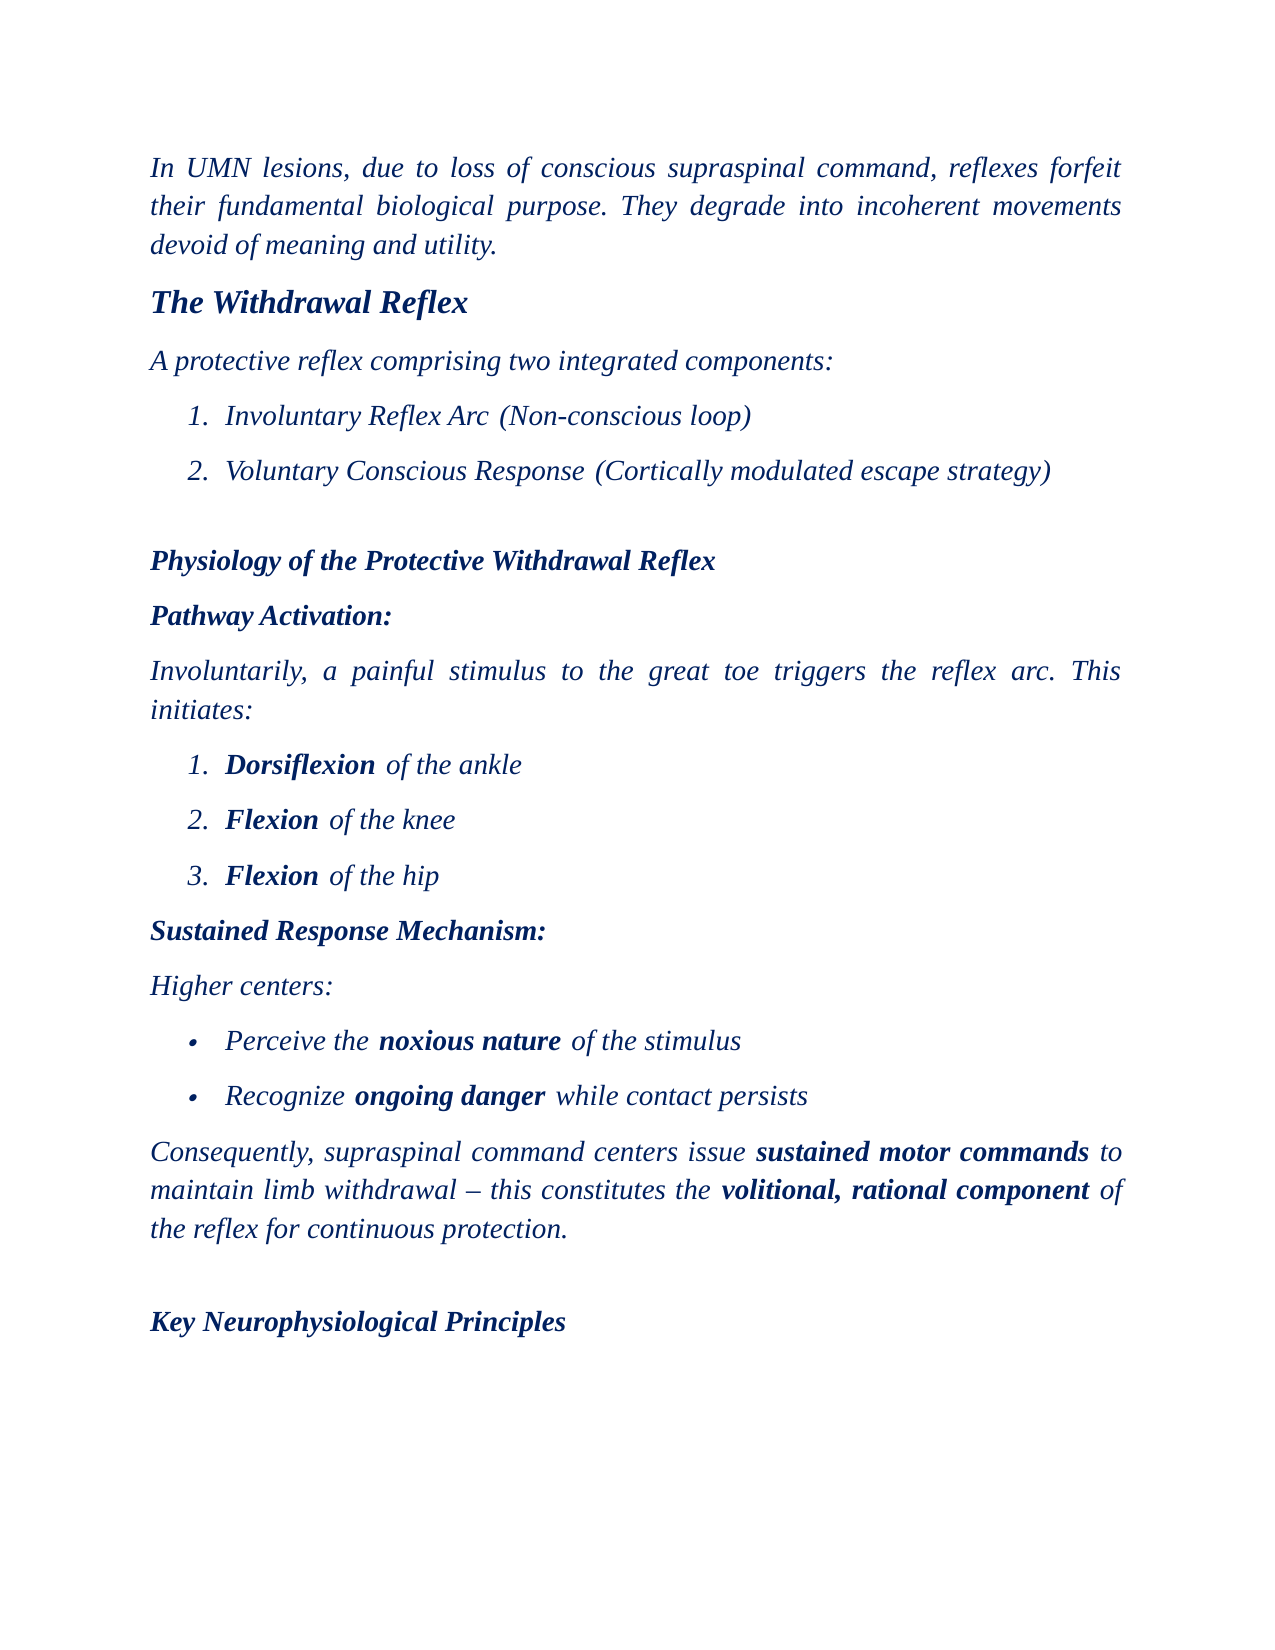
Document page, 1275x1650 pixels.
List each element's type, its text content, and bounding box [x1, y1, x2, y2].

text Pathway Activation: [150, 598, 1125, 632]
text Physiology of the Protective Withdrawal Reflex [150, 543, 1125, 577]
list Flexion of the hip [187, 858, 1125, 891]
list Involuntary Reflex Arc (Non-conscious loop) [187, 398, 1125, 432]
list Voluntary Conscious Response (Cortically modulated escape strategy) [187, 453, 1125, 522]
text Key Neurophysiological Principles [150, 1266, 1125, 1338]
text The Withdrawal Reflex [150, 282, 1125, 321]
text A protective reflex comprising two integrated components: [150, 343, 1125, 377]
list Recognize ongoing danger while contact persists [187, 1078, 1125, 1112]
list Flexion of the knee [187, 802, 1125, 836]
text Higher centers: [150, 968, 1125, 1002]
list Dorsiflexion of the ankle [187, 747, 1125, 781]
text Consequently, supraspinal command centers issue sustained motor commands to maintain limb withdrawal – this constitutes the volitional, rational component of the reflex for continuous protection. [150, 1134, 1125, 1244]
text In UMN lesions, due to loss of conscious supraspinal command, reflexes forfeit their fundamental biological purpose. They degrade into incoherent movements devoid of meaning and utility. [150, 150, 1125, 261]
text Sustained Response Mechanism: [150, 913, 1125, 946]
list Perceive the noxious nature of the stimulus [187, 1023, 1125, 1057]
text Involuntarily, a painful stimulus to the great toe triggers the reflex arc. This initiates: [150, 653, 1125, 726]
